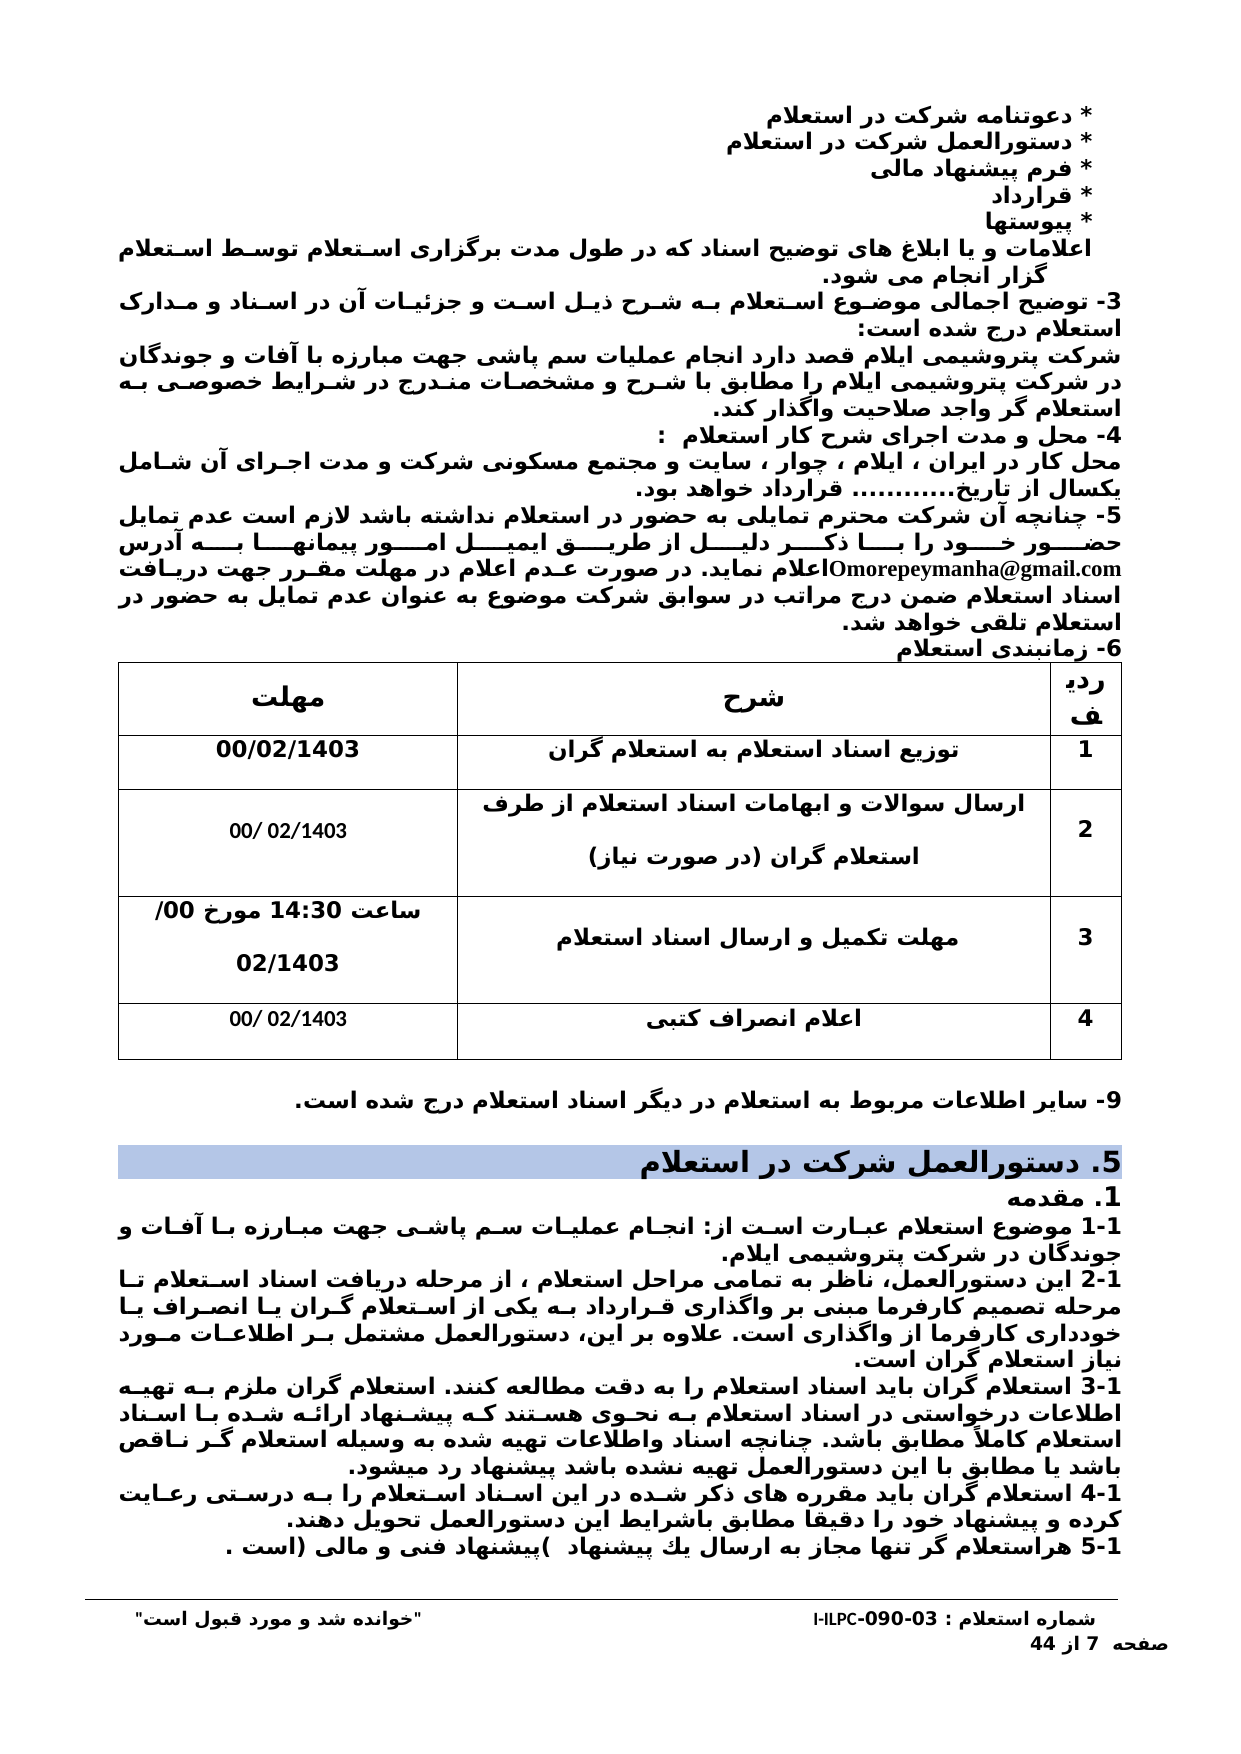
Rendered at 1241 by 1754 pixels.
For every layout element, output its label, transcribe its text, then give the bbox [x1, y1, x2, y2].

table_cell مهلت تکمیل و ارسال اسناد استعلام [458, 897, 1050, 1003]
text 4-1 استعلام گران باید مقرره های ذکر شده در این اسناد استعلام را به درستی رعایت کرده و پیشنهاد خود را دقیقا مطابق باشرایط این دستورالعمل تحویل دهند. [118, 1480, 1122, 1533]
list * دعوتنامه شرکت در استعلام [118, 102, 1093, 128]
table_cell توزیع اسناد استعلام به استعلام گران [458, 736, 1050, 789]
text محل کار در ایران ، ایلام ، چوار ، سایت و مجتمع مسکونی شرکت و مدت اجرای آن شامل یکسال از تاریخ............ قرارداد خواهد بود. [118, 448, 1122, 502]
list * پیوستها [118, 208, 1093, 235]
table_cell 3 [1051, 897, 1121, 1003]
list * قرارداد [118, 182, 1093, 208]
text 5. دستورالعمل شرکت در استعلام [118, 1145, 1122, 1179]
table_header مهلت [119, 663, 457, 735]
table_cell 00/ 02/1403 [119, 1004, 457, 1059]
table_header شرح [458, 663, 1050, 735]
text 3-1 استعلام گران باید اسناد استعلام را به دقت مطالعه کنند. استعلام گران ملزم به تهیه اطلاعات درخواستی در اسناد استعلام به نحوی هستند که پیشنهاد ارائه شده با اسناد استعلام کاملاً مطابق باشد. چنانچه اسناد واطلاعات تهیه شده به وسیله استعلام گر ناقص باشد یا مطابق با این دستورالعمل تهیه نشده باشد پیشنهاد رد میشود. [118, 1373, 1122, 1480]
table_header ردیف [1051, 663, 1121, 735]
text 9- سایر اطلاعات مربوط به استعلام در دیگر اسناد استعلام درج شده است. [103, 1088, 1122, 1114]
text 5-1 هراستعلام گر تنها مجاز به ارسال یك پیشنهاد )پیشنهاد فنی و مالی (است . [118, 1533, 1122, 1560]
list * فرم پیشنهاد مالی [118, 155, 1093, 182]
text 3- توضیح اجمالی موضوع استعلام به شرح ذیل است و جزئیات آن در اسناد و مدارک استعلام درج شده است: [118, 288, 1122, 342]
text 1-1 موضوع استعلام عبارت است از: انجام عملیات سم پاشی جهت مبارزه با آفات و جوندگان در شرکت پتروشیمی ایلام. [118, 1213, 1122, 1266]
text 2-1 این دستورالعمل، ناظر به تمامی مراحل استعلام ، از مرحله دریافت اسناد استعلام تا مرحله تصمیم کارفرما مبنی بر واگذاری قرارداد به یکی از استعلام گران یا انصراف یا خودداری کارفرما از واگذاری است. علاوه بر این، دستورالعمل مشتمل بر اطلاعات مورد نیاز استعلام گران است. [118, 1266, 1122, 1373]
text 1. مقدمه [118, 1182, 1122, 1213]
table_cell اعلام انصراف کتبی [458, 1004, 1050, 1059]
table_cell 2 [1051, 790, 1121, 896]
table_cell 00/ 02/1403 [119, 790, 457, 896]
list اعلامات و یا ابلاغ های توضیح اسناد که در طول مدت برگزاری استعلام توسط استعلام گزار انجام می شود. [118, 235, 1093, 288]
text 6- زمانبندی استعلام [118, 635, 1122, 662]
list * دستورالعمل شرکت در استعلام [118, 128, 1093, 155]
text شرکت پتروشیمی ایلام قصد دارد انجام عملیات سم پاشی جهت مبارزه با آفات و جوندگان در شرکت پتروشیمی ایلام را مطابق با شرح و مشخصات مندرج در شرایط خصوصی به استعلام گر واجد صلاحیت واگذار کند. [118, 342, 1122, 422]
text 5- چنانچه آن شرکت محترم تمایلی به حضور در استعلام نداشته باشد لازم است عدم تمایل حضور خود را با ذکر دلیل از طریق ایمیل امور پیمانها به آدرس Omorepeymanha@gmail.comاعلام نماید. در صورت عدم اعلام در مهلت مقرر جهت دریافت اسناد استعلام ضمن درج مراتب در سوابق شرکت موضوع به عنوان عدم تمایل به حضور در استعلام تلقی خواهد شد. [118, 502, 1122, 635]
table_cell ساعت 14:30 مورخ 00/ 02/1403 [119, 897, 457, 1003]
table_cell 00/02/1403 [119, 736, 457, 789]
table_cell 1 [1051, 736, 1121, 789]
text 4- محل و مدت اجرای شرح کار استعلام : [118, 422, 1122, 448]
table_cell 4 [1051, 1004, 1121, 1059]
table_cell ارسال سوالات و ابهامات اسناد استعلام از طرف استعلام گران (در صورت نیاز) [458, 790, 1050, 896]
